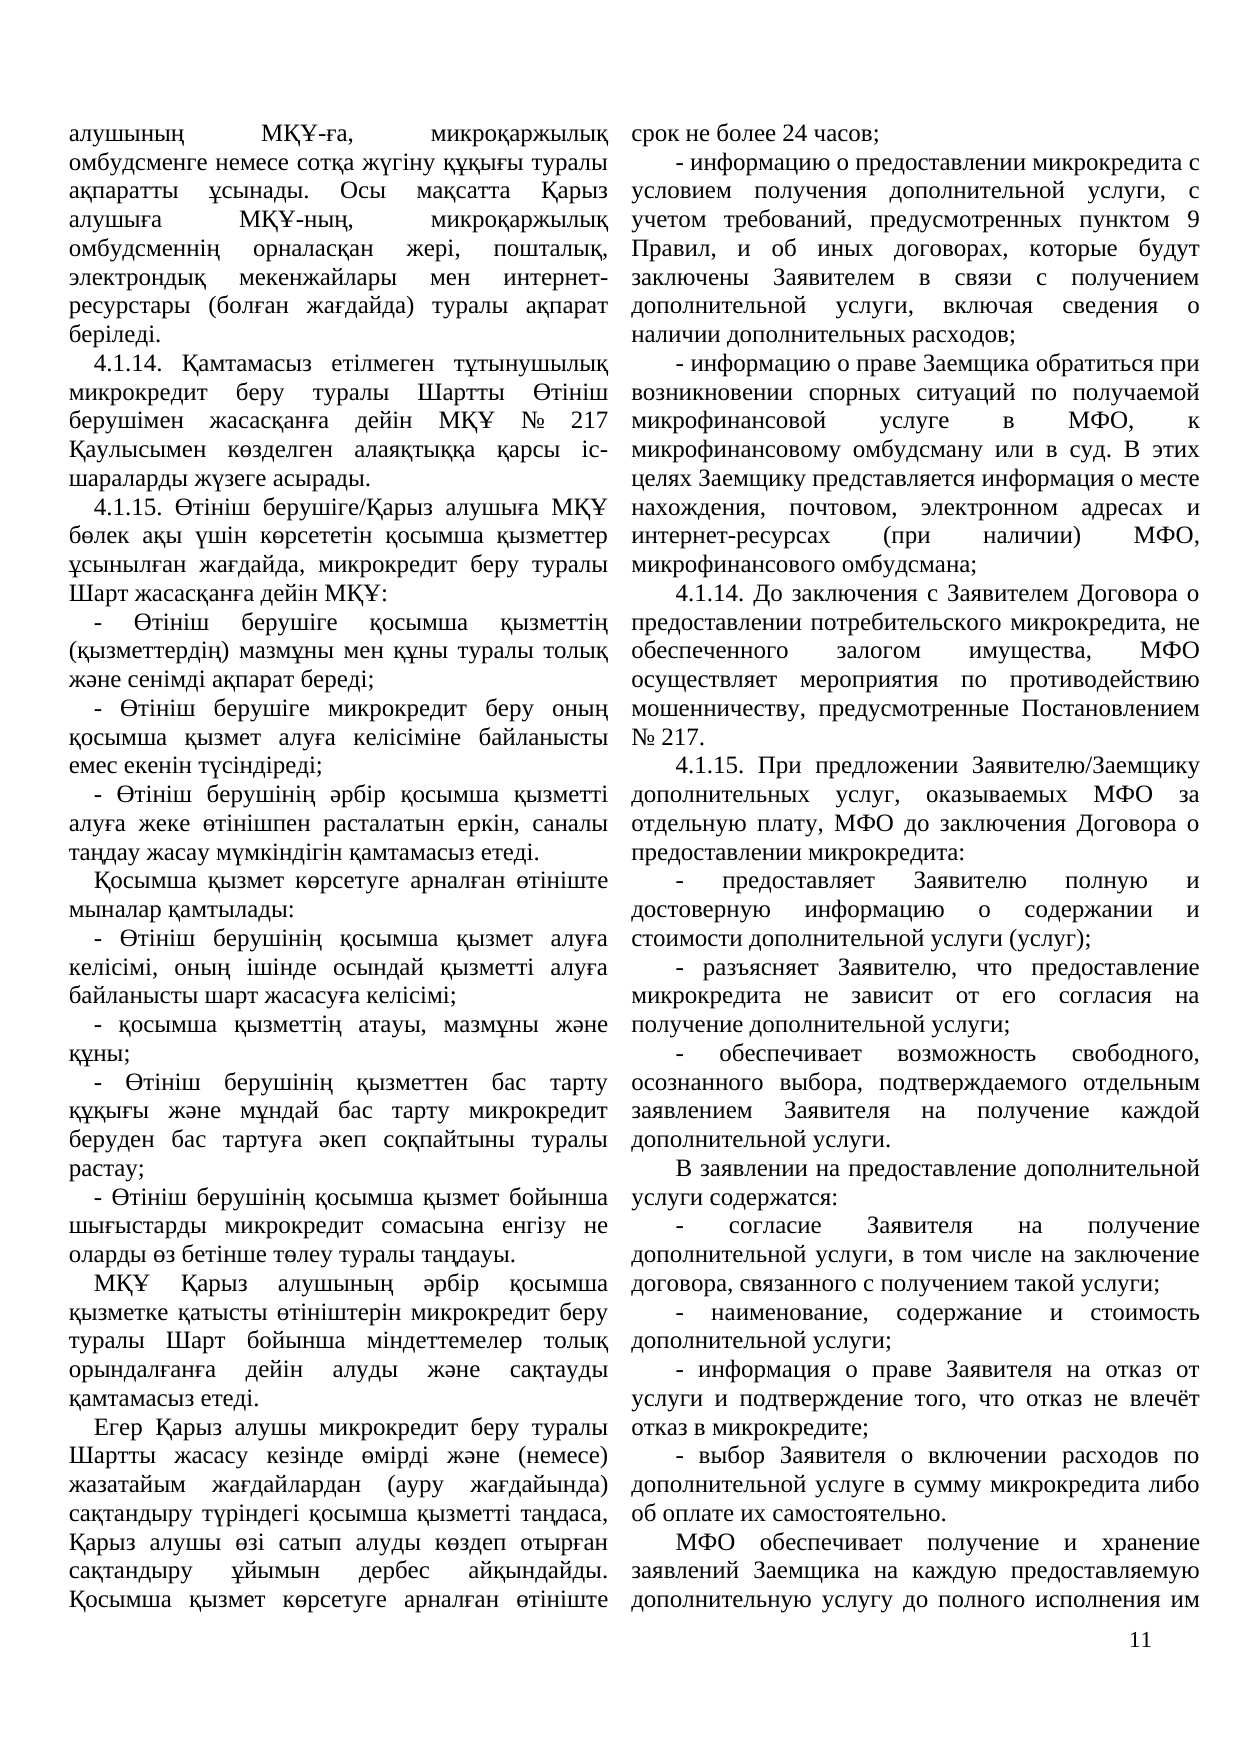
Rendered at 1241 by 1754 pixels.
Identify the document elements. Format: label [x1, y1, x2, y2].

table_cell [57, 118, 620, 1613]
table_cell [620, 118, 1211, 1613]
